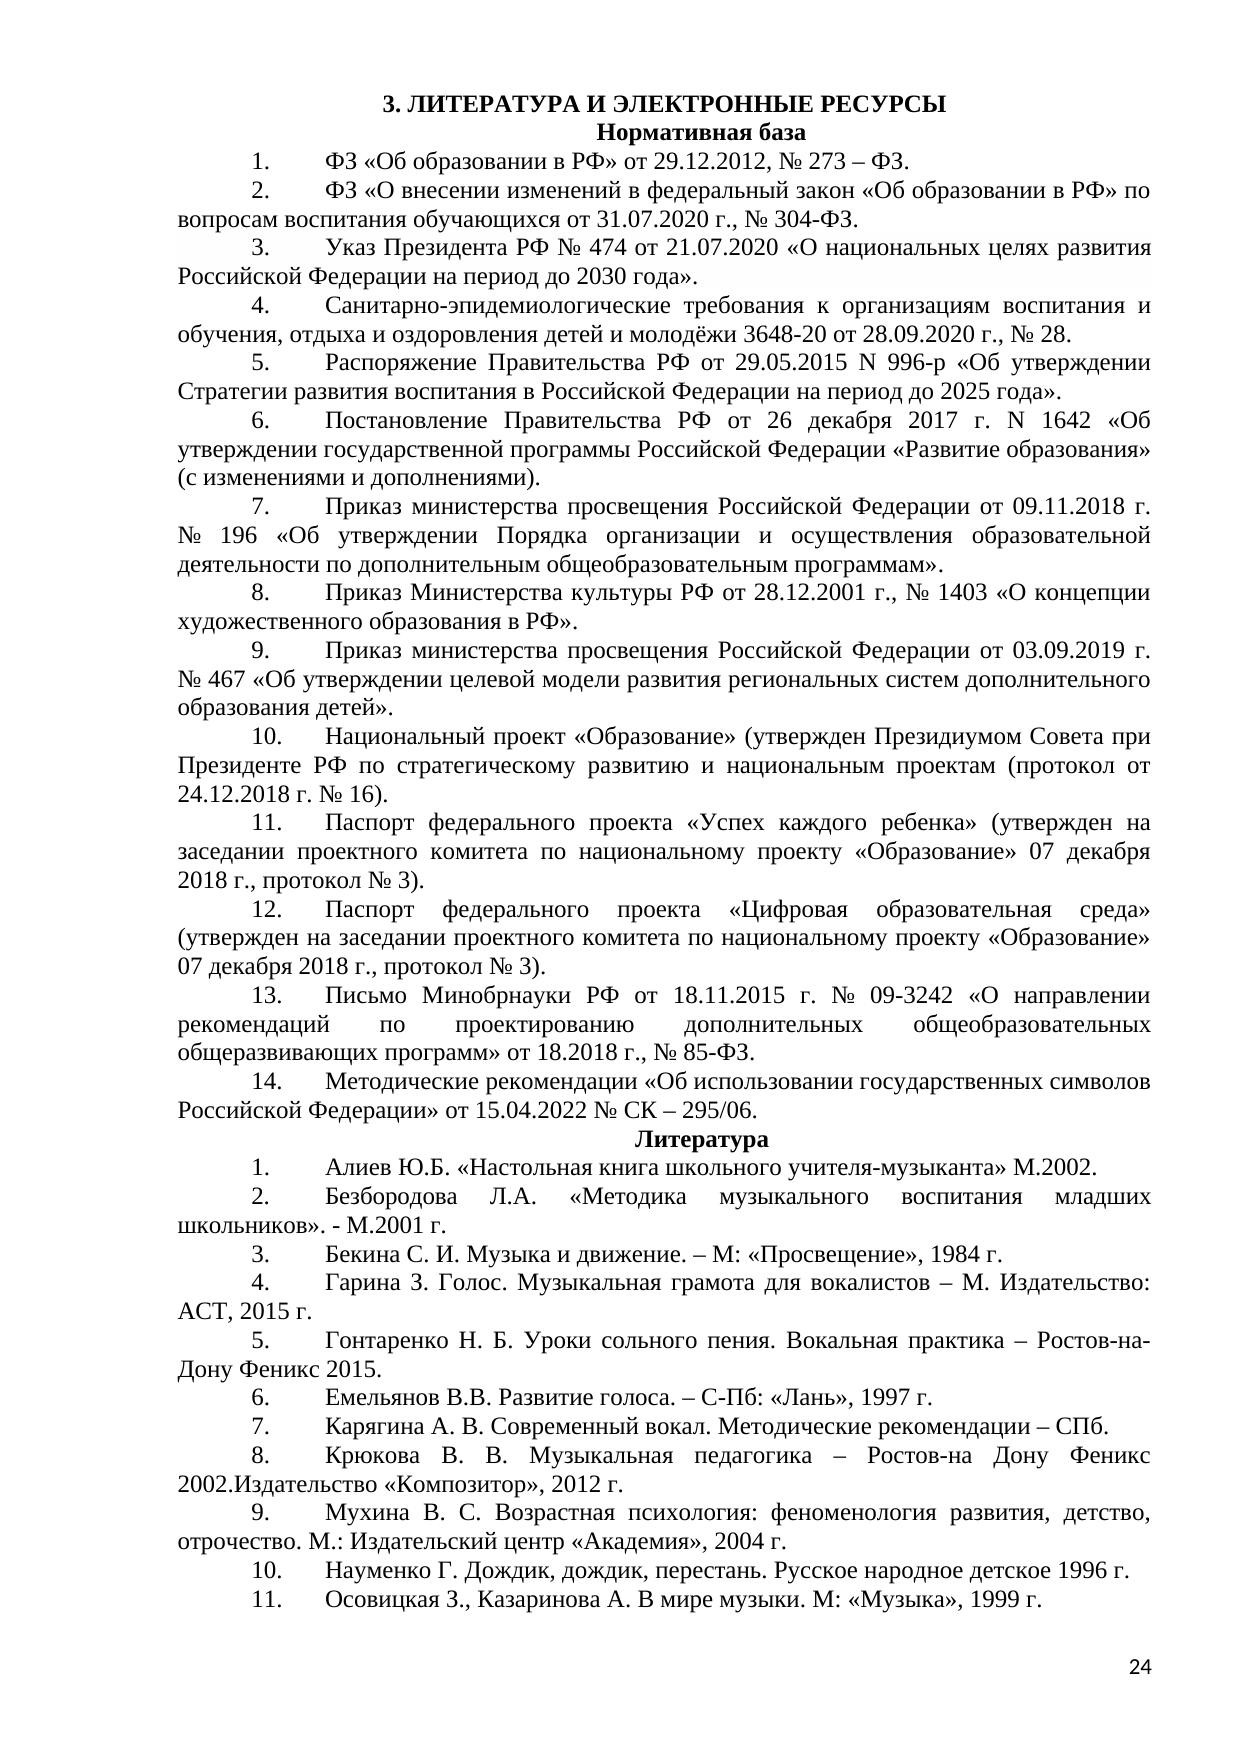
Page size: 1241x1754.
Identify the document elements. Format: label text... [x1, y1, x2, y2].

list Указ Президента РФ № 474 от 21.07.2020 «О национальных целях развития Российской Федерации на период до 2030 года». [177, 232, 1152, 290]
list Приказ Министерства культуры РФ от 28.12.2001 г., № 1403 «О концепции художественного образования в РФ». [177, 577, 1152, 635]
list Крюкова В. В. Музыкальная педагогика – Ростов-на Дону Феникс 2002.Издательство «Композитор», 2012 г. [177, 1440, 1152, 1497]
list Емельянов В.В. Развитие голоса. – С-Пб: «Лань», 1997 г. [177, 1382, 1152, 1411]
list Национальный проект «Образование» (утвержден Президиумом Совета при Президенте РФ по стратегическому развитию и национальным проектам (протокол от 24.12.2018 г. № 16). [177, 721, 1152, 807]
list Науменко Г. Дождик, дождик, перестань. Русское народное детское 1996 г. [177, 1555, 1152, 1584]
list Карягина А. В. Современный вокал. Методические рекомендации – СПб. [177, 1411, 1152, 1440]
list Паспорт федерального проекта «Цифровая образовательная среда» (утвержден на заседании проектного комитета по национальному проекту «Образование» 07 декабря 2018 г., протокол № 3). [177, 894, 1152, 980]
list Письмо Минобрнауки РФ от 18.11.2015 г. № 09-3242 «О направлении рекомендаций по проектированию дополнительных общеобразовательных общеразвивающих программ» от 18.2018 г., № 85-ФЗ. [177, 980, 1152, 1066]
list Распоряжение Правительства РФ от 29.05.2015 N 996-р «Об утверждении Стратегии развития воспитания в Российской Федерации на период до 2025 года». [177, 347, 1152, 405]
list Санитарно-эпидемиологические требования к организациям воспитания и обучения, отдыха и оздоровления детей и молодёжи 3648-20 от 28.09.2020 г., № 28. [177, 290, 1152, 347]
list ФЗ «О внесении изменений в федеральный закон «Об образовании в РФ» по вопросам воспитания обучающихся от 31.07.2020 г., № 304-ФЗ. [177, 175, 1152, 232]
list Мухина В. С. Возрастная психология: феноменология развития, детство, отрочество. М.: Издательский центр «Академия», 2004 г. [177, 1497, 1152, 1555]
list Приказ министерства просвещения Российской Федерации от 09.11.2018 г. № 196 «Об утверждении Порядка организации и осуществления образовательной деятельности по дополнительным общеобразовательным программам». [177, 491, 1152, 577]
text 3. ЛИТЕРАТУРА И ЭЛЕКТРОННЫЕ РЕСУРСЫ [177, 89, 1152, 117]
list Паспорт федерального проекта «Успех каждого ребенка» (утвержден на заседании проектного комитета по национальному проекту «Образование» 07 декабря 2018 г., протокол № 3). [177, 807, 1152, 894]
list Осовицкая З., Казаринова А. В мире музыки. М: «Музыка», 1999 г. [177, 1584, 1152, 1612]
list Гонтаренко Н. Б. Уроки сольного пения. Вокальная практика – Ростов-на-Дону Феникс 2015. [177, 1325, 1152, 1382]
text Литература [252, 1124, 1152, 1152]
list Приказ министерства просвещения Российской Федерации от 03.09.2019 г. № 467 «Об утверждении целевой модели развития региональных систем дополнительного образования детей». [177, 635, 1152, 721]
list Бекина С. И. Музыка и движение. – М: «Просвещение», 1984 г. [177, 1239, 1152, 1267]
list Гарина З. Голос. Музыкальная грамота для вокалистов – М. Издательство: АСТ, 2015 г. [177, 1267, 1152, 1325]
list Методические рекомендации «Об использовании государственных символов Российской Федерации» от 15.04.2022 № СК – 295/06. [177, 1066, 1152, 1124]
list Алиев Ю.Б. «Настольная книга школьного учителя-музыканта» М.2002. [177, 1152, 1152, 1181]
text Нормативная база [177, 117, 1152, 146]
list Безбородова Л.А. «Методика музыкального воспитания младших школьников». - М.2001 г. [177, 1181, 1152, 1239]
list Постановление Правительства РФ от 26 декабря 2017 г. N 1642 «Об утверждении государственной программы Российской Федерации «Развитие образования» (с изменениями и дополнениями). [177, 405, 1152, 491]
list ФЗ «Об образовании в РФ» от 29.12.2012, № 273 – ФЗ. [177, 146, 1152, 175]
